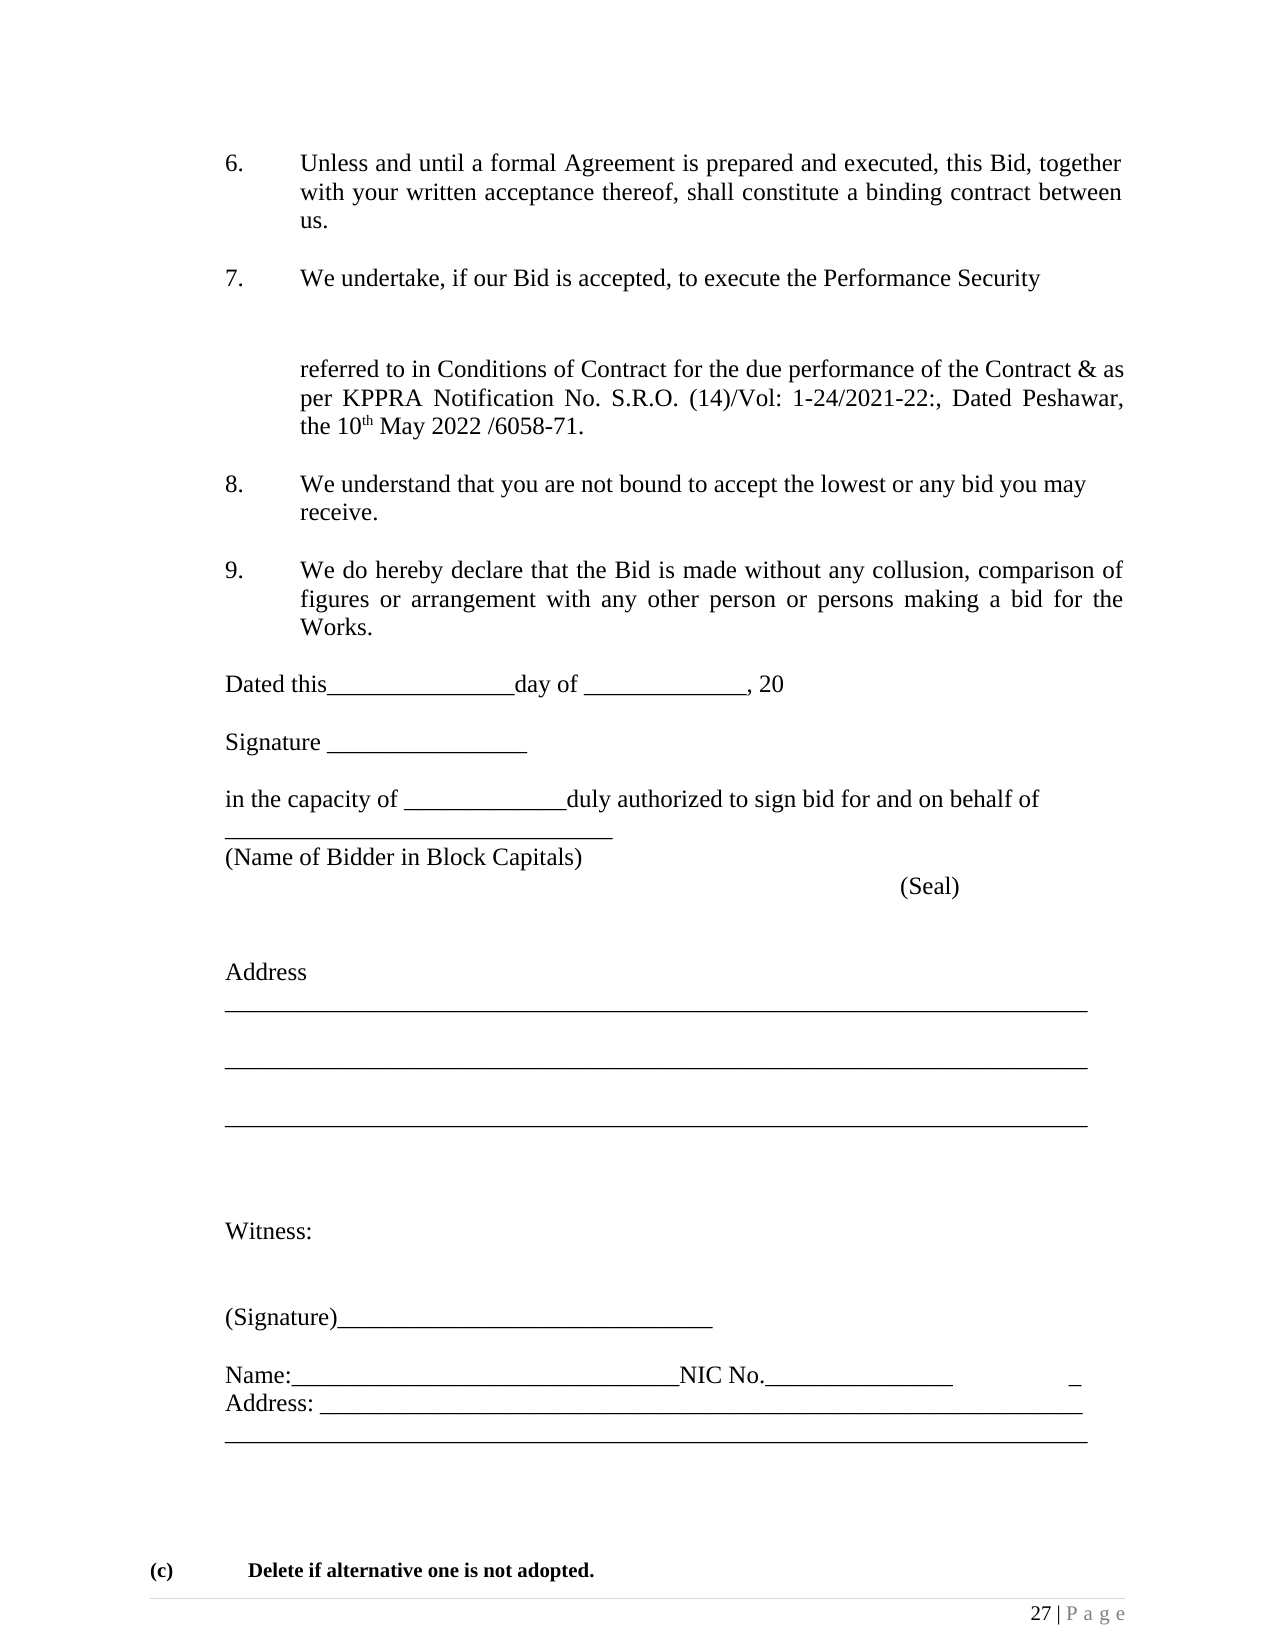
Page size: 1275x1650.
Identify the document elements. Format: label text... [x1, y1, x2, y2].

list We undertake, if our Bid is accepted, to execute the Performance Security [225, 263, 1125, 292]
text (Signature)______________________________ [225, 1302, 1125, 1331]
text (Name of Bidder in Block Capitals) [225, 842, 1125, 871]
text (Seal) [900, 871, 1125, 900]
text _____________________________________________________________________ [225, 1043, 1125, 1072]
list Delete if alternative one is not adopted. [150, 1558, 1125, 1582]
list Unless and until a formal Agreement is prepared and executed, this Bid, together with your written acceptance thereof, shall constitute a binding contract between us. [225, 149, 1123, 234]
text Dated this_______________day of _____________, 20 [225, 669, 1125, 698]
list We do hereby declare that the Bid is made without any collusion, comparison of figures or arrangement with any other person or persons making a bid for the Works. [225, 556, 1124, 641]
text _______________________________ [225, 813, 1125, 842]
text referred to in Conditions of Contract for the due performance of the Contract & as per KPPRA Notification No. S.R.O. (14)/Vol: 1-24/2021-22:, Dated Peshawar, the 10th May 2022 /6058-71. [300, 354, 1125, 440]
text _____________________________________________________________________ [225, 986, 1125, 1015]
text Signature ________________ [225, 727, 1125, 756]
text _____________________________________________________________________ [225, 1101, 1125, 1130]
text in the capacity of _____________duly authorized to sign bid for and on behalf of [225, 784, 1125, 813]
text Name:_______________________________NIC No._______________ _ [225, 1360, 1125, 1388]
text Witness: [225, 1216, 1125, 1245]
text _____________________________________________________________________ [225, 1417, 1125, 1446]
list We understand that you are not bound to accept the lowest or any bid you may receive. [225, 470, 1124, 526]
text Address: _____________________________________________________________ [225, 1388, 1125, 1417]
text Address [225, 957, 1125, 986]
